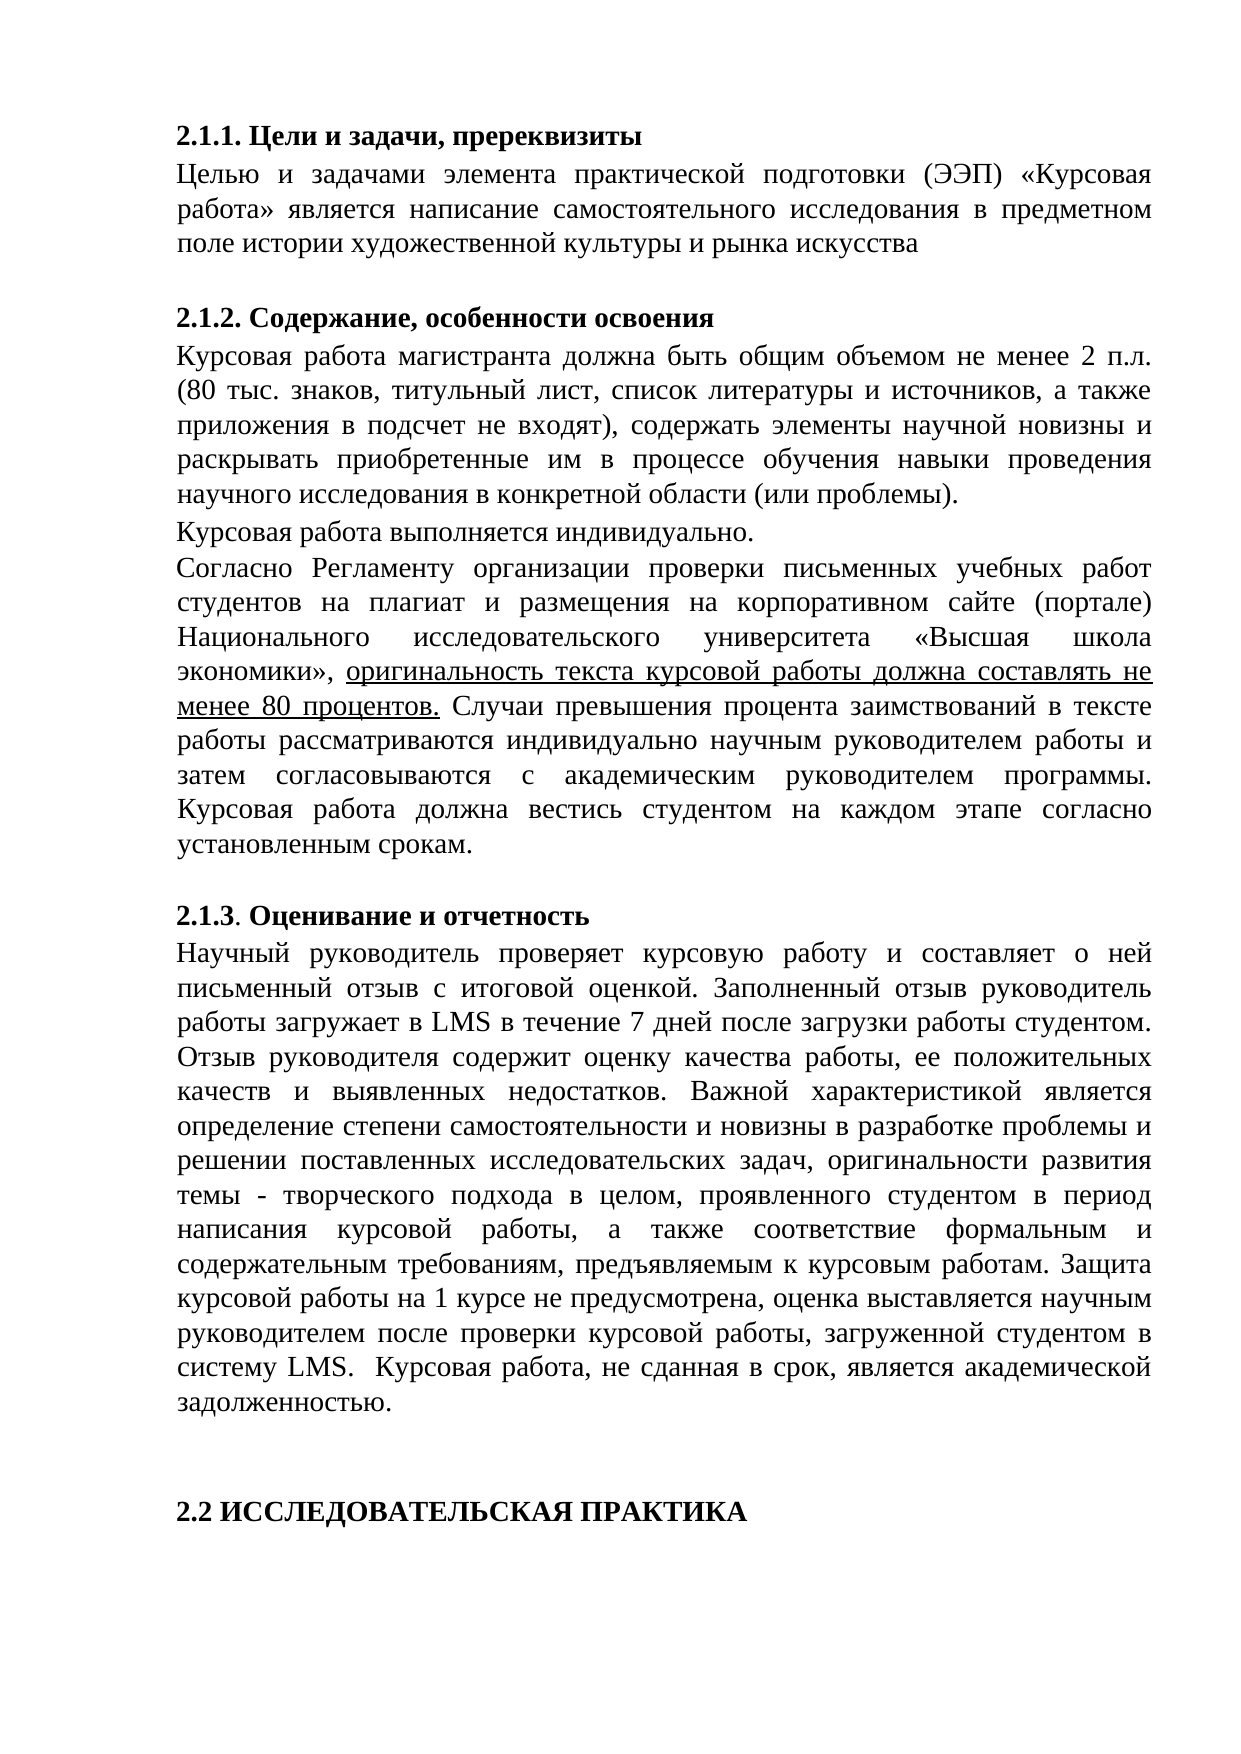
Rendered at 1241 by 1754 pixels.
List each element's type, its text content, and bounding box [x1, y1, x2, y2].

subtitle 2.1.2. Содержание, особенности освоения [176, 300, 1159, 333]
subtitle 2.1.3. Оценивание и отчетность [176, 898, 1159, 931]
text Научный руководитель проверяет курсовую работу и составляет о ней письменный отзыв с итоговой оценкой. Заполненный отзыв руководитель работы загружает в LMS в течение 7 дней после загрузки работы студентом. Отзыв руководителя содержит оценку качества работы, ее положительных качеств и выявленных недостатков. Важной характеристикой является определение степени самостоятельности и новизны в разработке проблемы и решении поставленных исследовательских задач, оригинальности развития темы - творческого подхода в целом, проявленного студентом в период написания курсовой работы, а также соответствие формальным и содержательным требованиям, предъявляемым к курсовым работам. Защита курсовой работы на 1 курсе не предусмотрена, оценка выставляется научным руководителем после проверки курсовой работы, загруженной студентом в систему LMS. Курсовая работа, не сданная в срок, является академической задолженностью. [176, 936, 1153, 1417]
text Курсовая работа магистранта должна быть общим объемом не менее 2 п.л. (80 тыс. знаков, титульный лист, список литературы и источников, а также приложения в подсчет не входят), содержать элементы научной новизны и раскрывать приобретенные им в процессе обучения навыки проведения научного исследования в конкретной области (или проблемы). [176, 338, 1153, 509]
text Курсовая работа выполняется индивидуально. [176, 514, 1153, 548]
subtitle 2.2 ИССЛЕДОВАТЕЛЬСКАЯ ПРАКТИКА [176, 1494, 1159, 1528]
text Целью и задачами элемента практической подготовки (ЭЭП) «Курсовая работа» является написание самостоятельного исследования в предметном поле истории художественной культуры и рынка искусства [176, 156, 1153, 259]
text Согласно Регламенту организации проверки письменных учебных работ студентов на плагиат и размещения на корпоративном сайте (портале) Национального исследовательского университета «Высшая школа экономики», оригинальность текста курсовой работы должна составлять не менее 80 процентов. Случаи превышения процента заимствований в тексте работы рассматриваются индивидуально научным руководителем работы и затем согласовываются с академическим руководителем программы. Курсовая работа должна вестись студентом на каждом этапе согласно установленным срокам. [176, 550, 1153, 859]
subtitle 2.1.1. Цели и задачи, пререквизиты [176, 118, 1159, 152]
